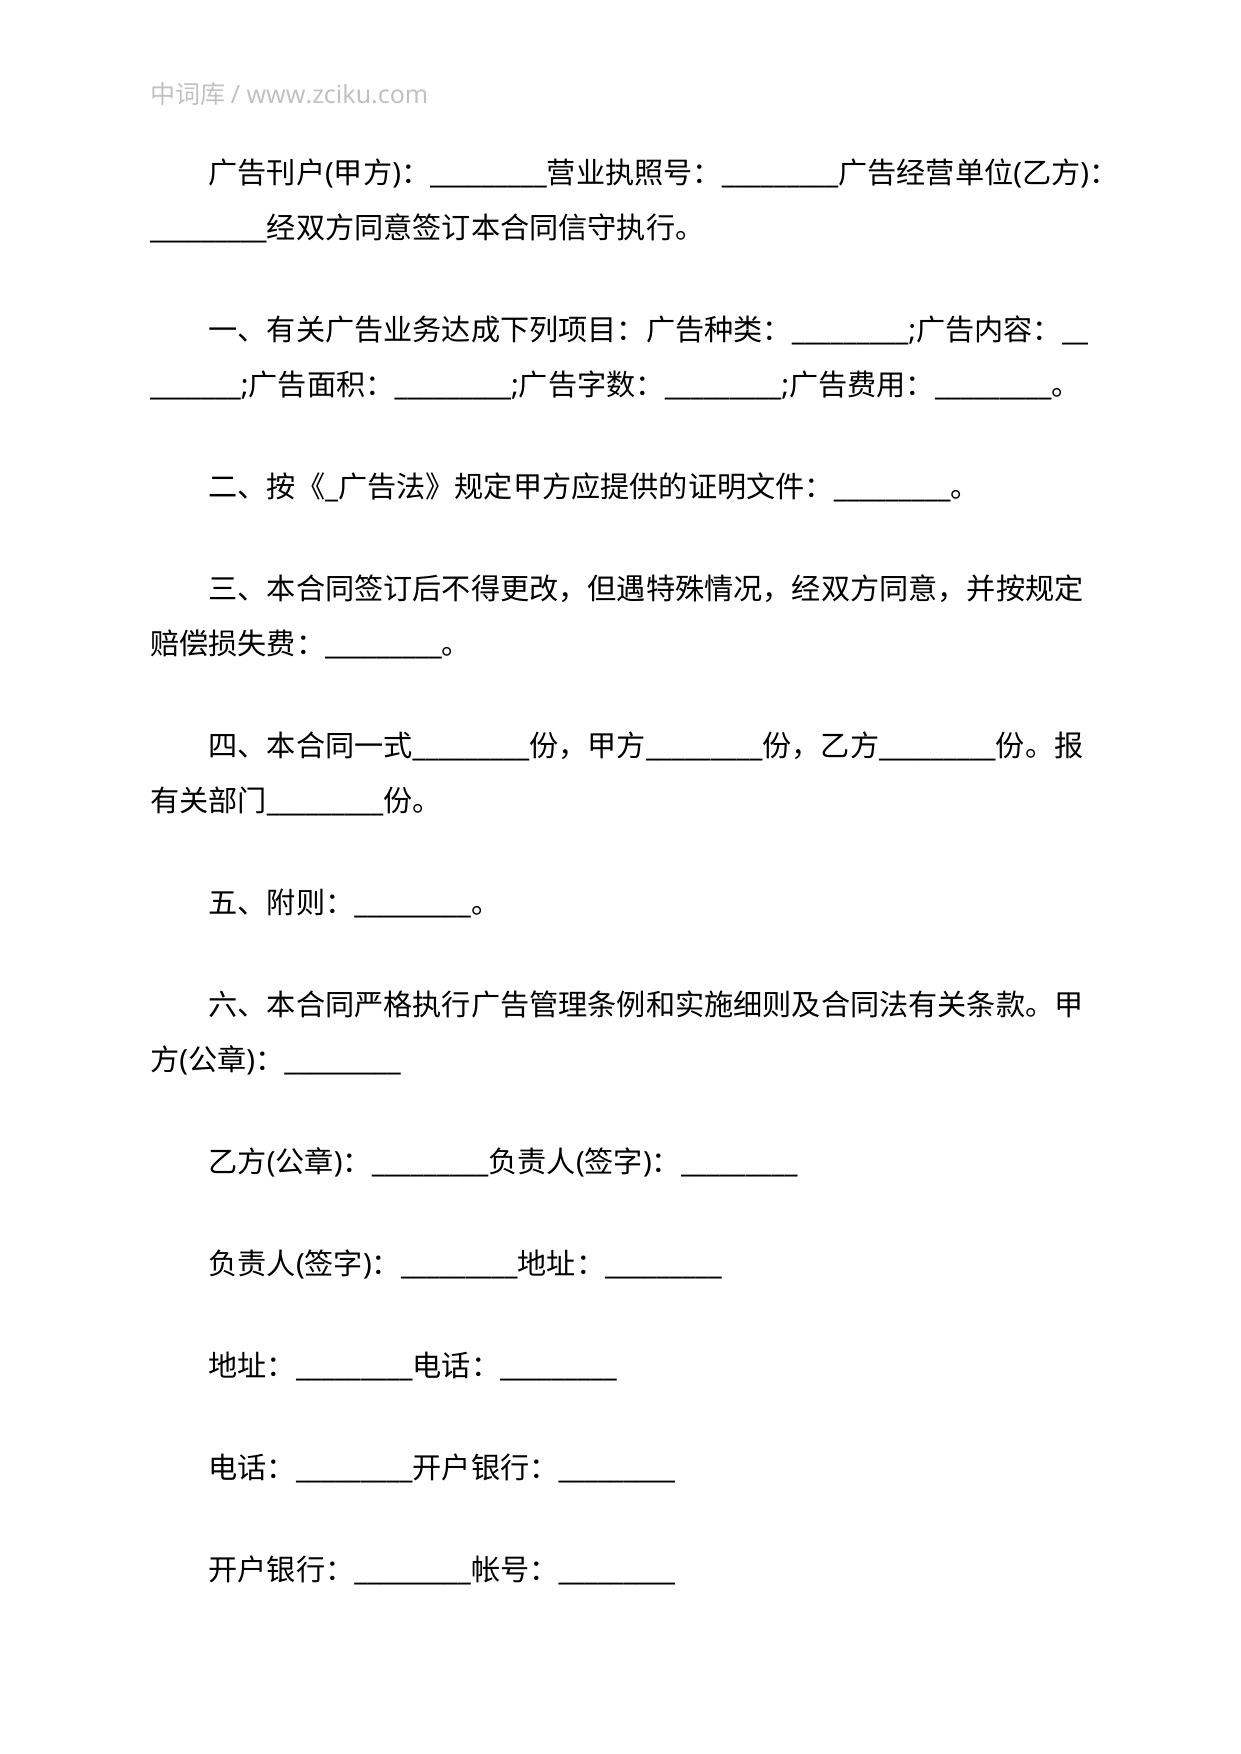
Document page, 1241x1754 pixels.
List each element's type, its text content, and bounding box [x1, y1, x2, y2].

text 负责人(签字)：_________地址：_________ [150, 1241, 1090, 1283]
text 地址：_________电话：_________ [150, 1343, 1090, 1385]
text 五、附则：_________。 [150, 880, 1090, 922]
text 六、本合同严格执行广告管理条例和实施细则及合同法有关条款。甲方(公章)：_________ [150, 982, 1090, 1079]
text 二、按《_广告法》规定甲方应提供的证明文件：_________。 [150, 464, 1090, 506]
text 一、有关广告业务达成下列项目：广告种类：_________;广告内容：_________;广告面积：_________;广告字数：_________;广告费用：_________。 [150, 307, 1090, 404]
text 电话：_________开户银行：_________ [150, 1444, 1090, 1487]
text 开户银行：_________帐号：_________ [150, 1547, 1090, 1589]
text 广告刊户(甲方)：_________营业执照号：_________广告经营单位(乙方)：_________经双方同意签订本合同信守执行。 [150, 150, 1090, 247]
text 三、本合同签订后不得更改，但遇特殊情况，经双方同意，并按规定赔偿损失费：_________。 [150, 566, 1090, 663]
text 乙方(公章)：_________负责人(签字)：_________ [150, 1139, 1090, 1181]
text 四、本合同一式_________份，甲方_________份，乙方_________份。报有关部门_________份。 [150, 723, 1090, 820]
